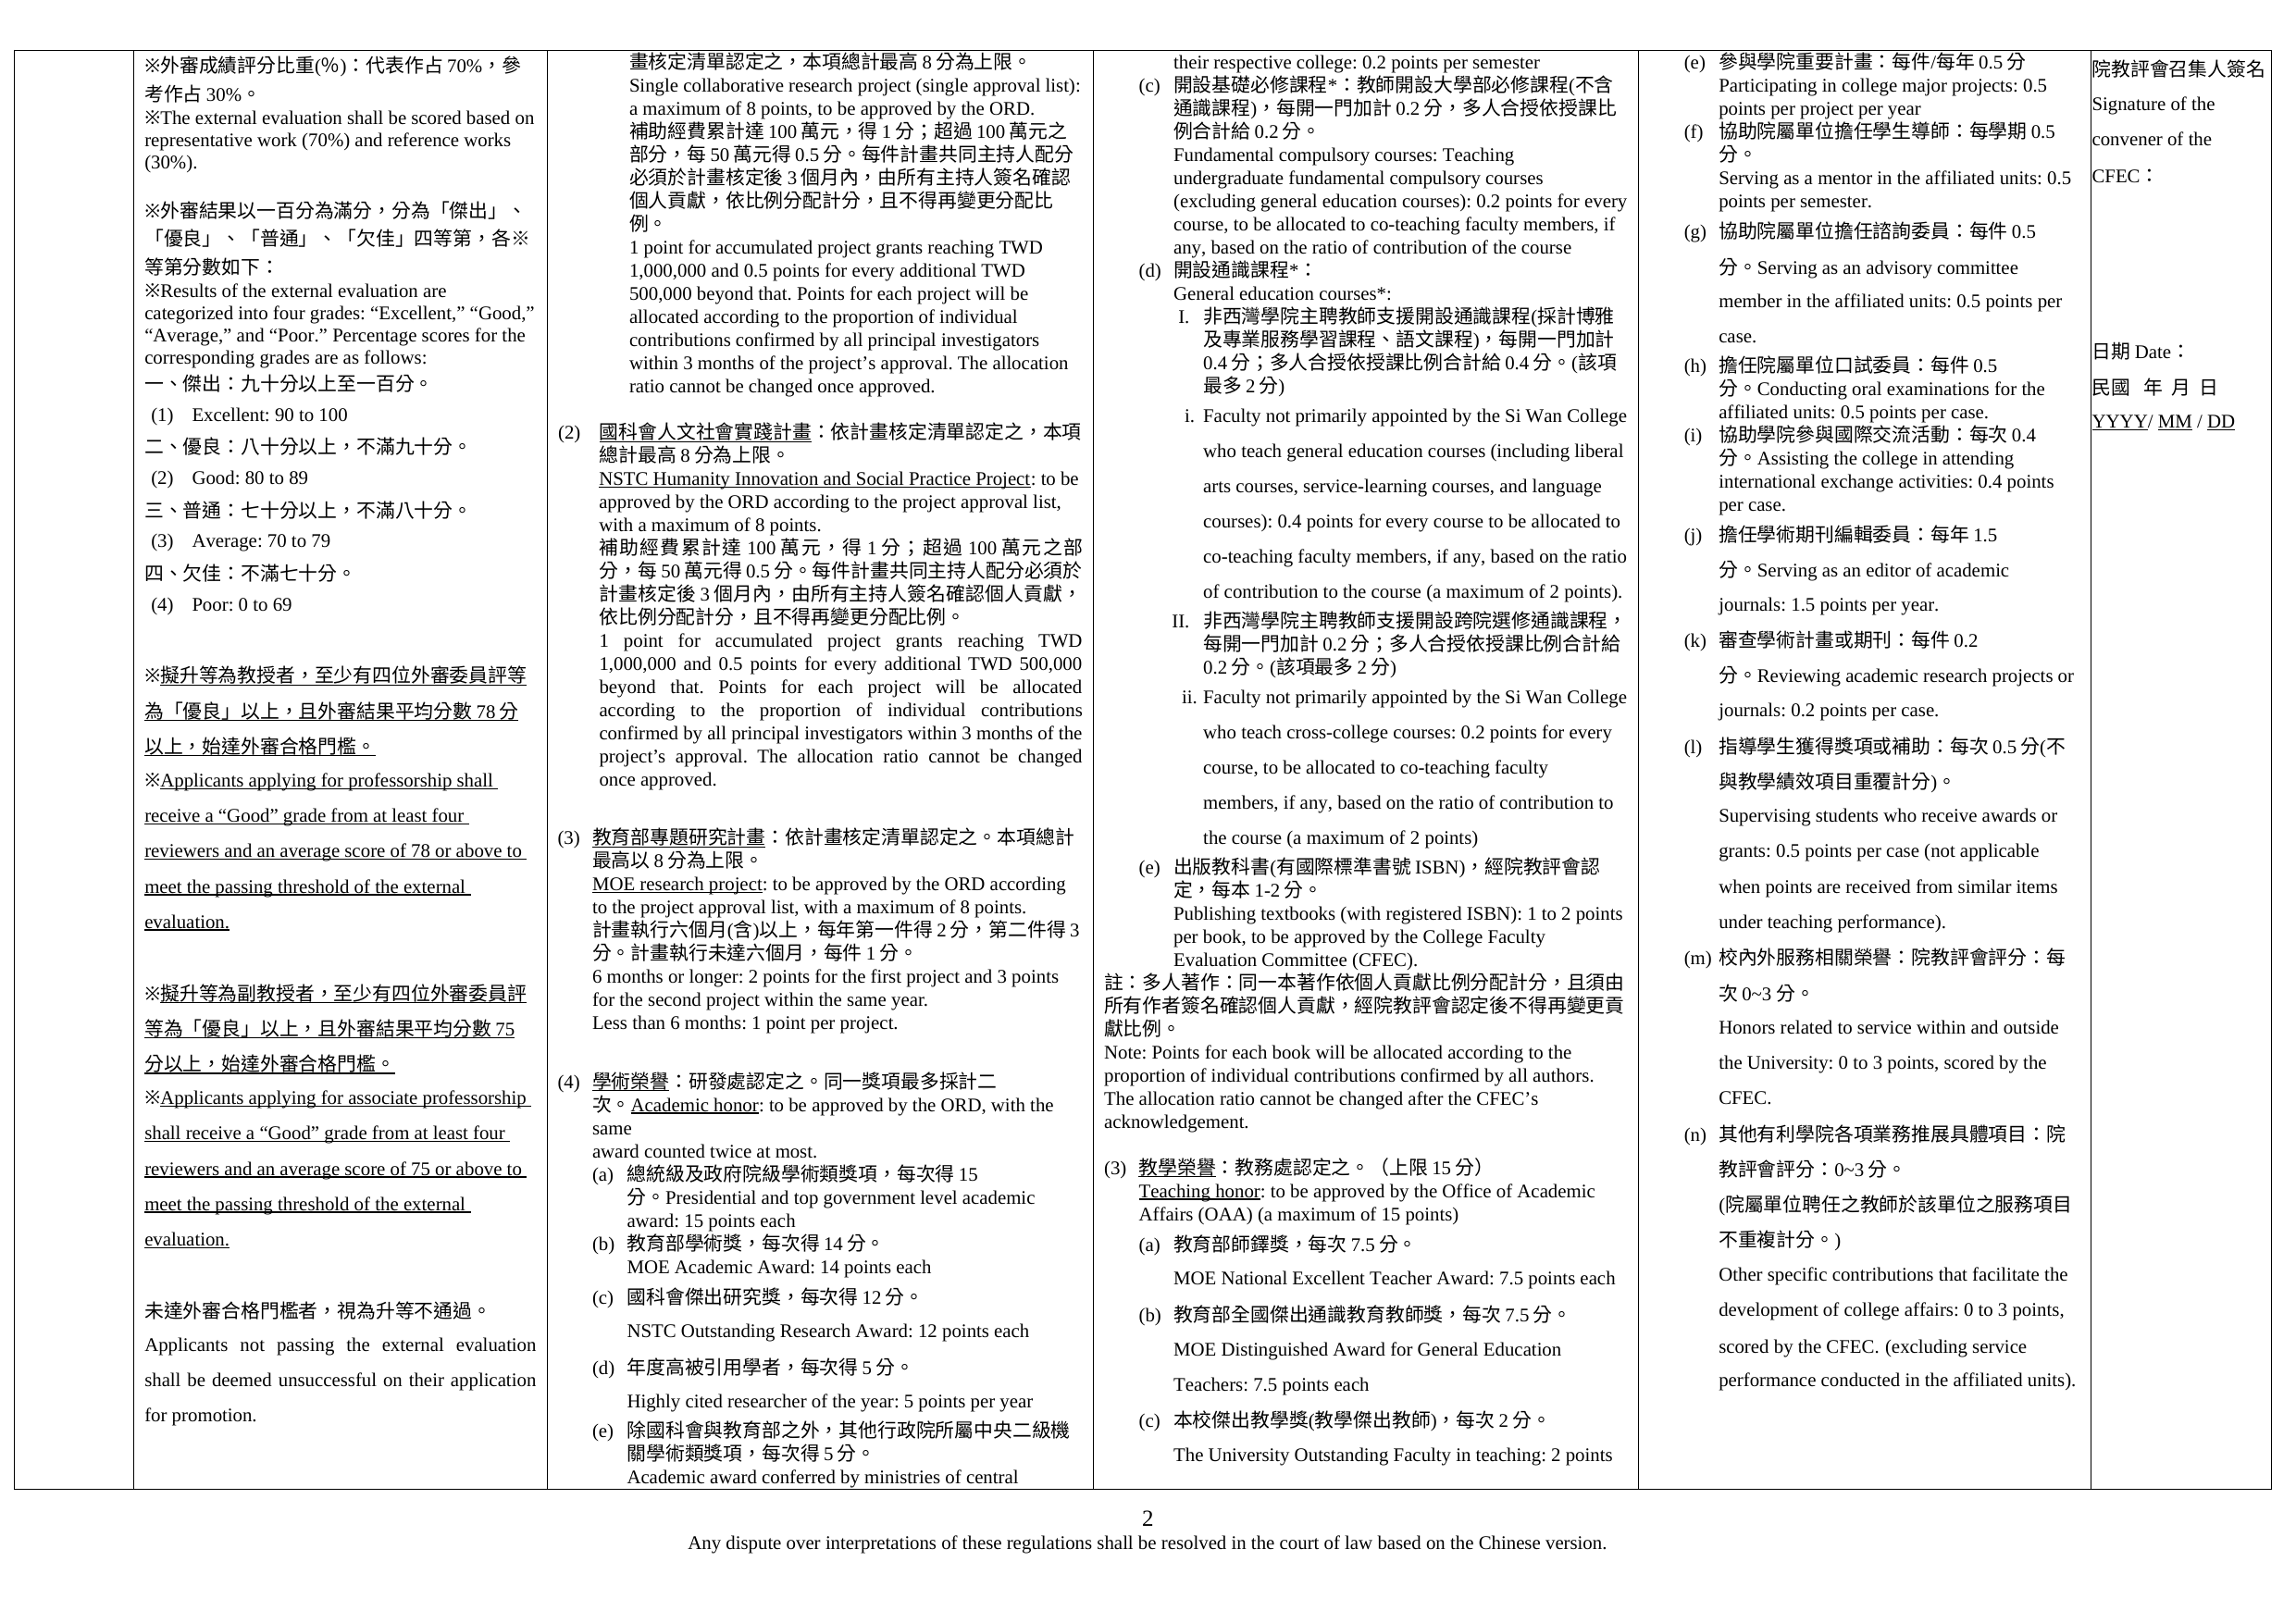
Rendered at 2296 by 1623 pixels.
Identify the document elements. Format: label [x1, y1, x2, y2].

table_cell [2272, 50, 2280, 1488]
table_cell [2091, 51, 2271, 1488]
table_cell [134, 51, 547, 1488]
